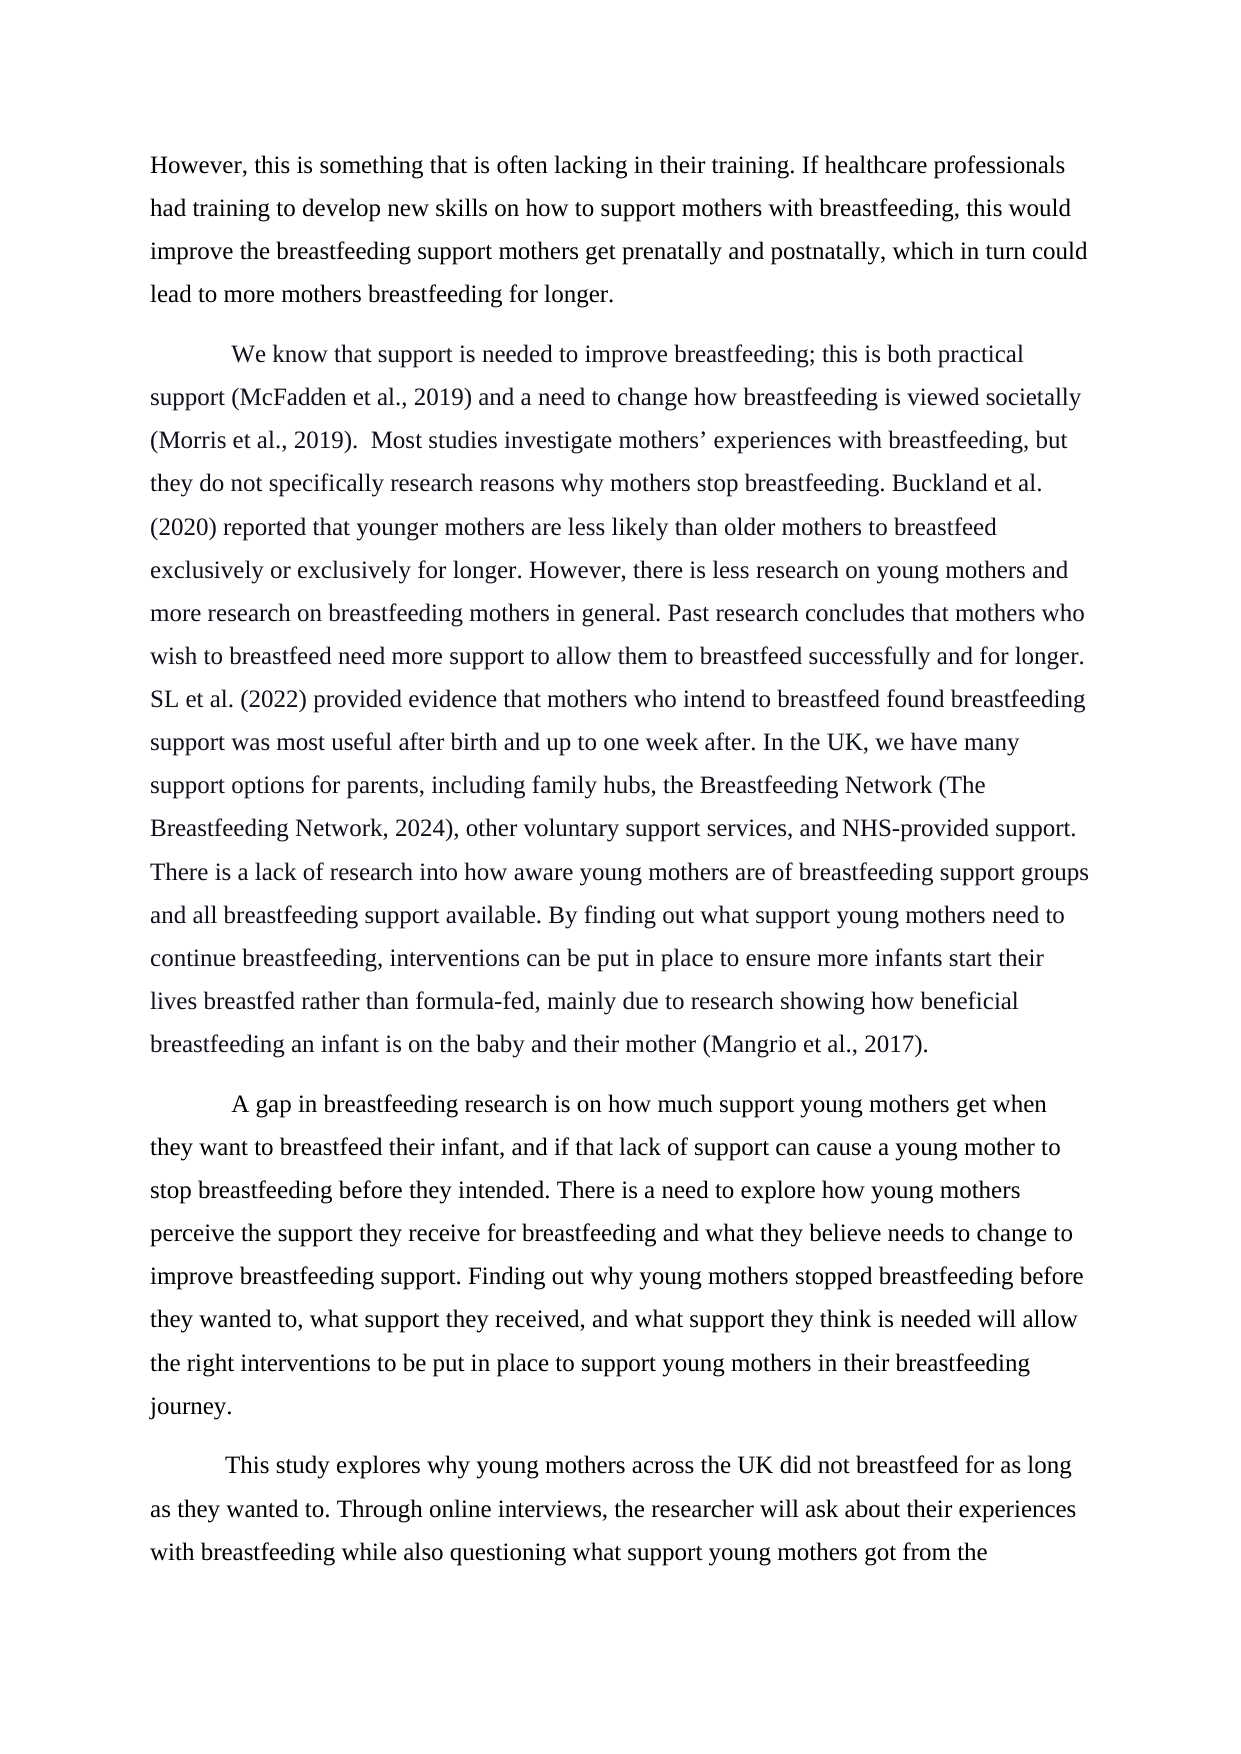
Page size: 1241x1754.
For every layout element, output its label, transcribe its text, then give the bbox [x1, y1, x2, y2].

text A gap in breastfeeding research is on how much support young mothers get when they want to breastfeed their infant, and if that lack of support can cause a young mother to stop breastfeeding before they intended. There is a need to explore how young mothers perceive the support they receive for breastfeeding and what they believe needs to change to improve breastfeeding support. Finding out why young mothers stopped breastfeeding before they wanted to, what support they received, and what support they think is needed will allow the right interventions to be put in place to support young mothers in their breastfeeding journey. [150, 1089, 1090, 1419]
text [150, 1451, 1090, 1566]
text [150, 150, 1090, 308]
text We know that support is needed to improve breastfeeding; this is both practical support (McFadden et al., 2019) and a need to change how breastfeeding is viewed societally (Morris et al., 2019). Most studies investigate mothers’ experiences with breastfeeding, but they do not specifically research reasons why mothers stop breastfeeding. Buckland et al. (2020) reported that younger mothers are less likely than older mothers to breastfeed exclusively or exclusively for longer. However, there is less research on young mothers and more research on breastfeeding mothers in general. Past research concludes that mothers who wish to breastfeed need more support to allow them to breastfeed successfully and for longer. SL et al. (2022) provided evidence that mothers who intend to breastfeed found breastfeeding support was most useful after birth and up to one week after. In the UK, we have many support options for parents, including family hubs, the Breastfeeding Network (The Breastfeeding Network, 2024), other voluntary support services, and NHS-provided support. There is a lack of research into how aware young mothers are of breastfeeding support groups and all breastfeeding support available. By finding out what support young mothers need to continue breastfeeding, interventions can be put in place to ensure more infants start their lives breastfed rather than formula-fed, mainly due to research showing how beneficial breastfeeding an infant is on the baby and their mother (Mangrio et al., 2017). [150, 339, 1090, 1058]
